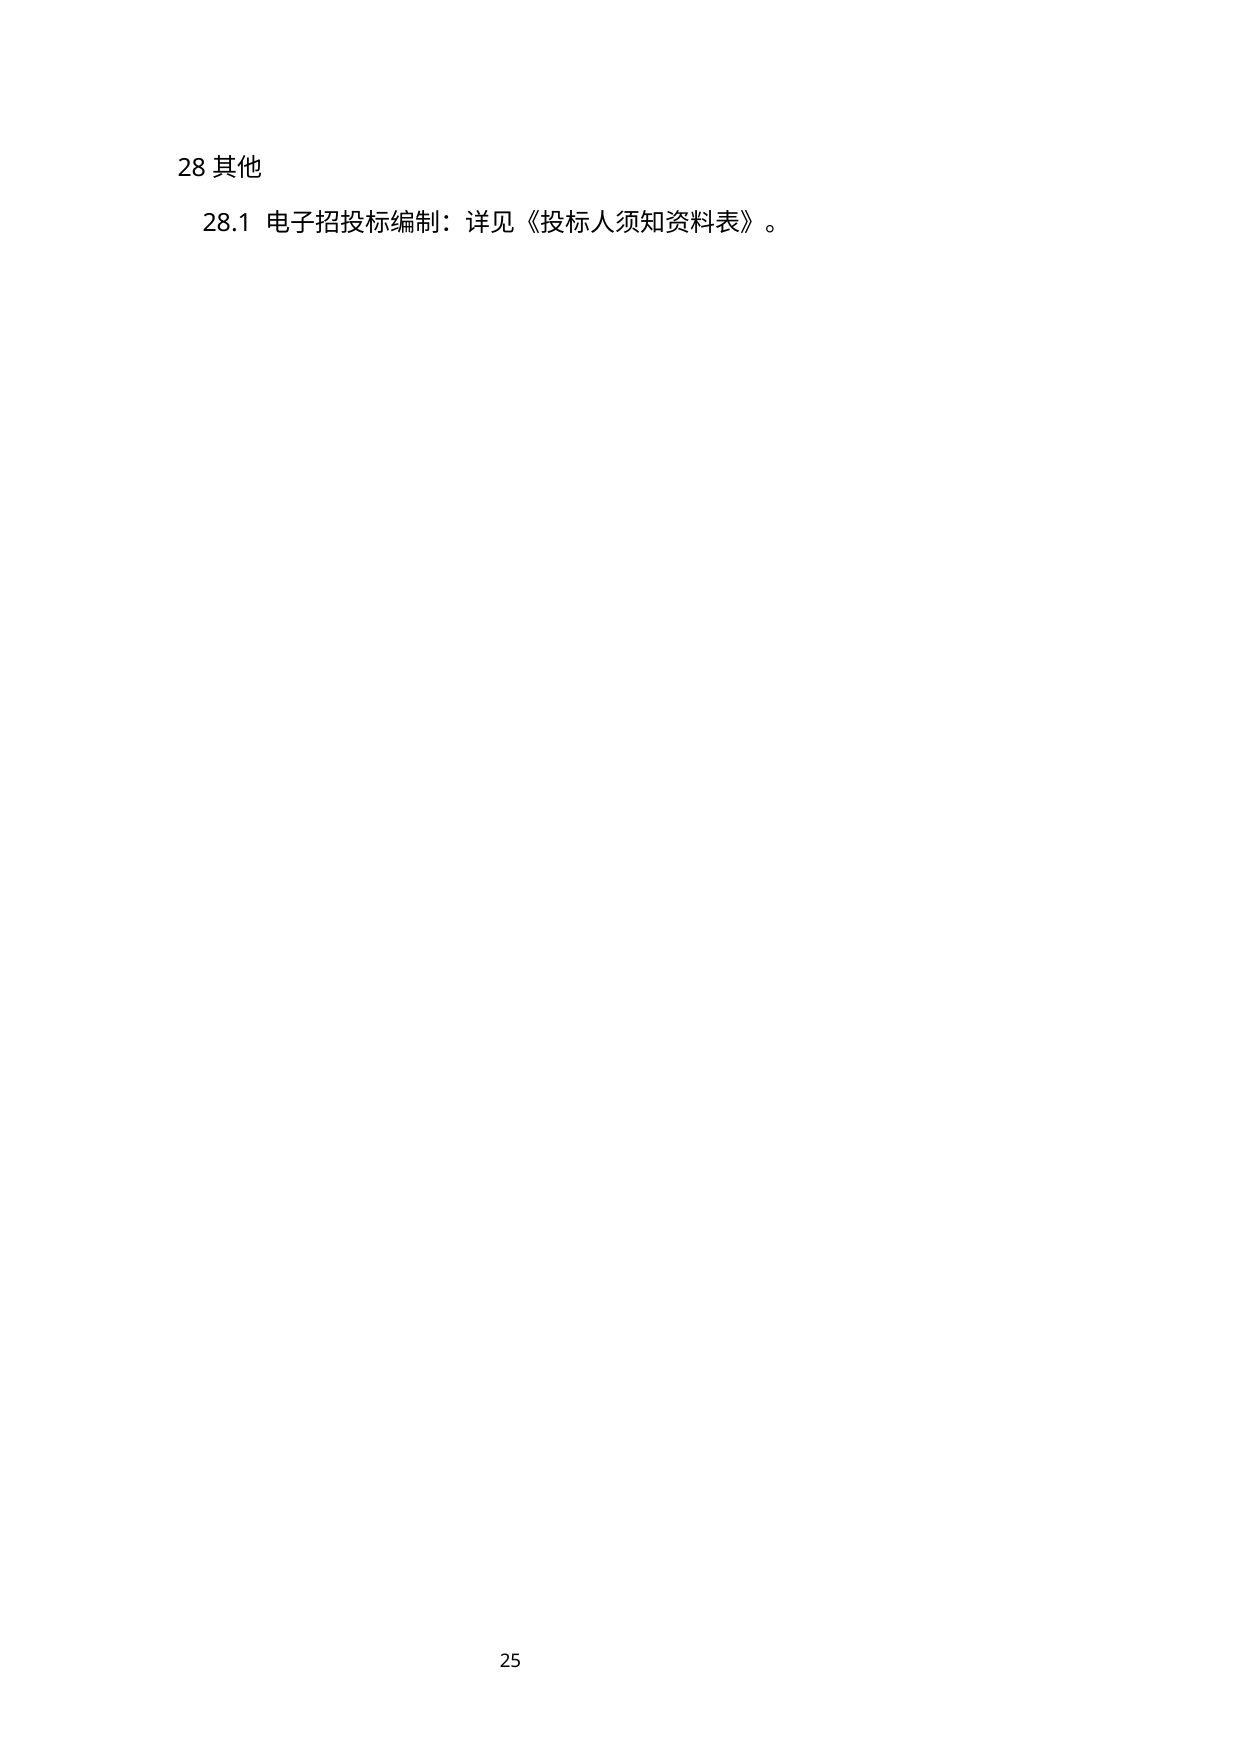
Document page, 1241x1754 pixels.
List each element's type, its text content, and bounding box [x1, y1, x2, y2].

list 28 其他 [177, 148, 1122, 184]
list 28.1 电子招投标编制：详见《投标人须知资料表》。 [177, 202, 1122, 238]
